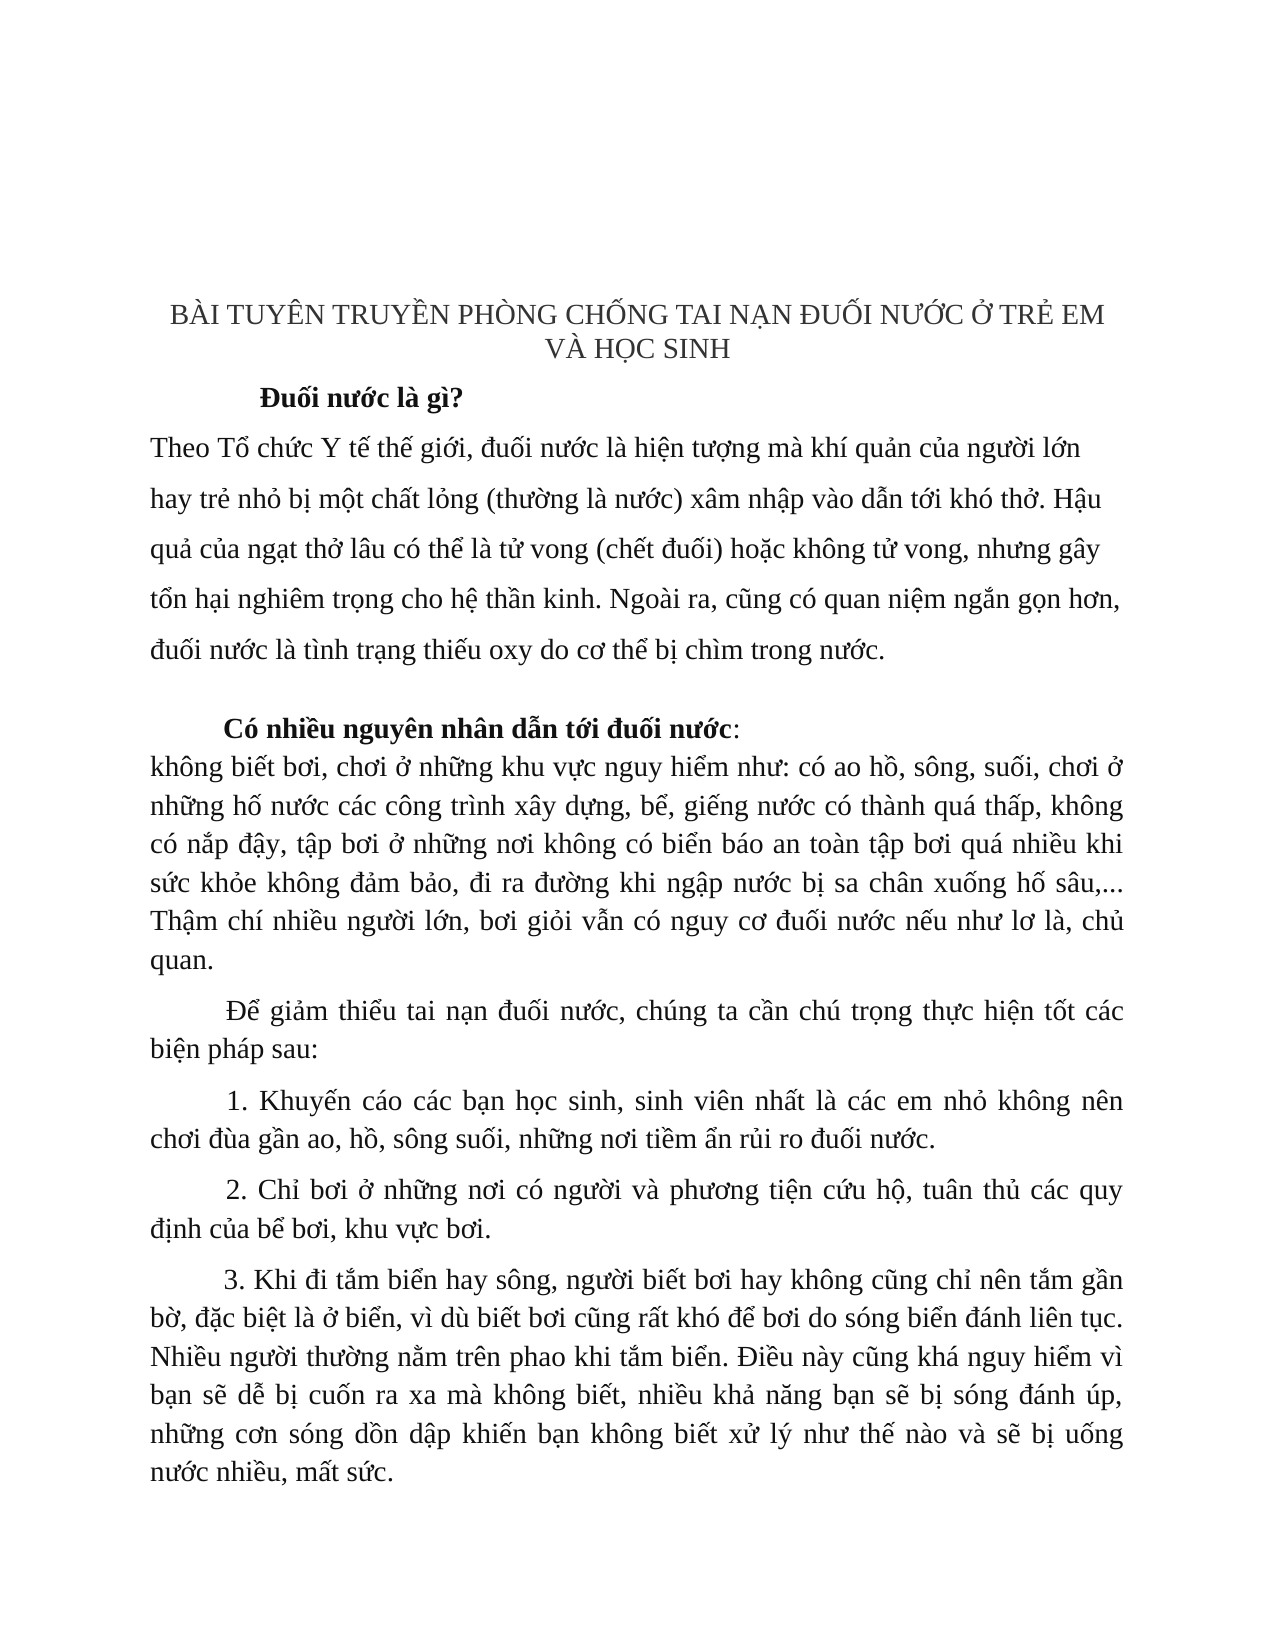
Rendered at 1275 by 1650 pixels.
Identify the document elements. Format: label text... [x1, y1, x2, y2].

text 3. Khi đi tắm biển hay sông, người biết bơi hay không cũng chỉ nên tắm gần bờ, đặc biệt là ở biển, vì dù biết bơi cũng rất khó để bơi do sóng biển đánh liên tục. Nhiều người thường nằm trên phao khi tắm biển. Điều này cũng khá nguy hiểm vì bạn sẽ dễ bị cuốn ra xa mà không biết, nhiều khả năng bạn sẽ bị sóng đánh úp, những cơn sóng dồn dập khiến bạn không biết xử lý như thế nào và sẽ bị uống nước nhiều, mất sức. [150, 1262, 1125, 1488]
text Theo Tổ chức Y tế thế giới, đuối nước là hiện tượng mà khí quản của người lớn hay trẻ nhỏ bị một chất lỏng (thường là nước) xâm nhập vào dẫn tới khó thở. Hậu quả của ngạt thở lâu có thể là tử vong (chết đuối) hoặc không tử vong, nhưng gây tổn hại nghiêm trọng cho hệ thần kinh. Ngoài ra, cũng có quan niệm ngắn gọn hơn, đuối nước là tình trạng thiếu oxy do cơ thể bị chìm trong nước. [150, 431, 1125, 665]
text Để giảm thiểu tai nạn đuối nước, chúng ta cần chú trọng thực hiện tốt các biện pháp sau: [150, 993, 1125, 1065]
text BÀI TUYÊN TRUYỀN PHÒNG CHỐNG TAI NẠN ĐUỐI NƯỚC Ở TRẺ EM VÀ HỌC SINH [150, 297, 1125, 364]
text Có nhiều nguyên nhân dẫn tới đuối nước: [150, 711, 1125, 744]
text 2. Chỉ bơi ở những nơi có người và phương tiện cứu hộ, tuân thủ các quy định của bể bơi, khu vực bơi. [150, 1172, 1125, 1244]
text 1. Khuyến cáo các bạn học sinh, sinh viên nhất là các em nhỏ không nên chơi đùa gần ao, hồ, sông suối, những nơi tiềm ẩn rủi ro đuối nước. [150, 1083, 1125, 1155]
text Đuối nước là gì? [150, 380, 1125, 414]
text không biết bơi, chơi ở những khu vực nguy hiểm như: có ao hồ, sông, suối, chơi ở những hố nước các công trình xây dựng, bể, giếng nước có thành quá thấp, không có nắp đậy, tập bơi ở những nơi không có biển báo an toàn tập bơi quá nhiều khi sức khỏe không đảm bảo, đi ra đường khi ngập nước bị sa chân xuống hố sâu,... Thậm chí nhiều người lớn, bơi giỏi vẫn có nguy cơ đuối nước nếu như lơ là, chủ quan. [150, 749, 1125, 976]
